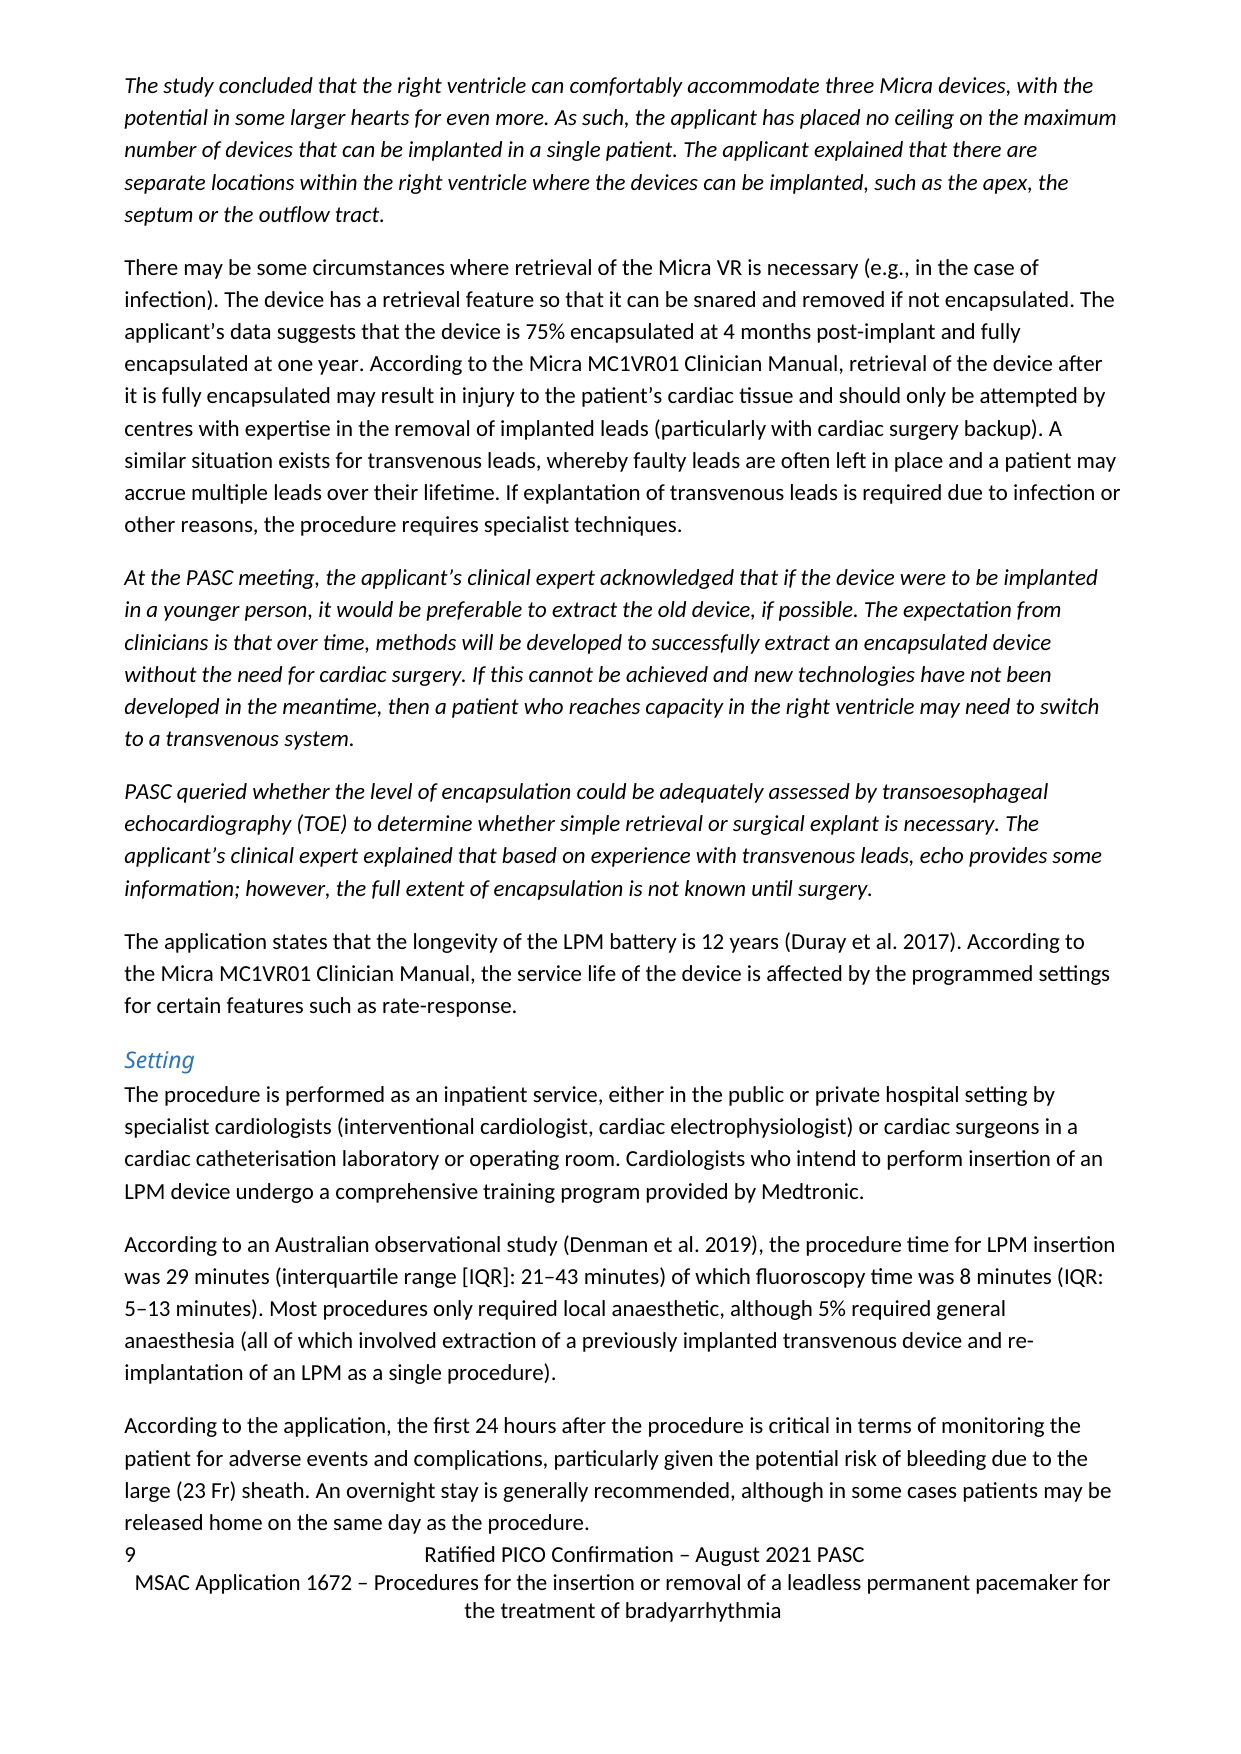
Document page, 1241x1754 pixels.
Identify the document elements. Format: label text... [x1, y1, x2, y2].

text PASC queried whether the level of encapsulation could be adequately assessed by transoesophageal echocardiography (TOE) to determine whether simple retrieval or surgical explant is necessary. The applicant’s clinical expert explained that based on experience with transvenous leads, echo provides some information; however, the full extent of encapsulation is not known until surgery. [124, 777, 1122, 902]
text There may be some circumstances where retrieval of the Micra VR is necessary (e.g., in the case of infection). The device has a retrieval feature so that it can be snared and removed if not encapsulated. The applicant’s data suggests that the device is 75% encapsulated at 4 months post-implant and fully encapsulated at one year. According to the Micra MC1VR01 Clinician Manual, retrieval of the device after it is fully encapsulated may result in injury to the patient’s cardiac tissue and should only be attempted by centres with expertise in the removal of implanted leads (particularly with cardiac surgery backup). A similar situation exists for transvenous leads, whereby faulty leads are often left in place and a patient may accrue multiple leads over their lifetime. If explantation of transvenous leads is required due to infection or other reasons, the procedure requires specialist techniques. [124, 253, 1122, 538]
text The procedure is performed as an inpatient service, either in the public or private hospital setting by specialist cardiologists (interventional cardiologist, cardiac electrophysiologist) or cardiac surgeons in a cardiac catheterisation laboratory or operating room. Cardiologists who intend to perform insertion of an LPM device undergo a comprehensive training program provided by Medtronic. [124, 1080, 1122, 1205]
text According to the application, the first 24 hours after the procedure is critical in terms of monitoring the patient for adverse events and complications, particularly given the potential risk of bleeding due to the large (23 Fr) sheath. An overnight stay is generally recommended, although in some cases patients may be released home on the same day as the procedure. [124, 1412, 1122, 1536]
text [124, 71, 1122, 228]
subtitle Setting [124, 1044, 1122, 1076]
text The application states that the longevity of the LPM battery is 12 years (Duray et al. 2017). According to the Micra MC1VR01 Clinician Manual, the service life of the device is affected by the programmed settings for certain features such as rate-response. [124, 927, 1122, 1019]
text At the PASC meeting, the applicant’s clinical expert acknowledged that if the device were to be implanted in a younger person, it would be preferable to extract the old device, if possible. The expectation from clinicians is that over time, methods will be developed to successfully extract an encapsulated device without the need for cardiac surgery. If this cannot be achieved and new technologies have not been developed in the meantime, then a patient who reaches capacity in the right ventricle may need to switch to a transvenous system. [124, 563, 1122, 752]
text According to an Australian observational study (Denman et al. 2019), the procedure time for LPM insertion was 29 minutes (interquartile range [IQR]: 21–43 minutes) of which fluoroscopy time was 8 minutes (IQR: 5–13 minutes). Most procedures only required local anaesthetic, although 5% required general anaesthesia (all of which involved extraction of a previously implanted transvenous device and re-implantation of an LPM as a single procedure). [124, 1230, 1122, 1387]
